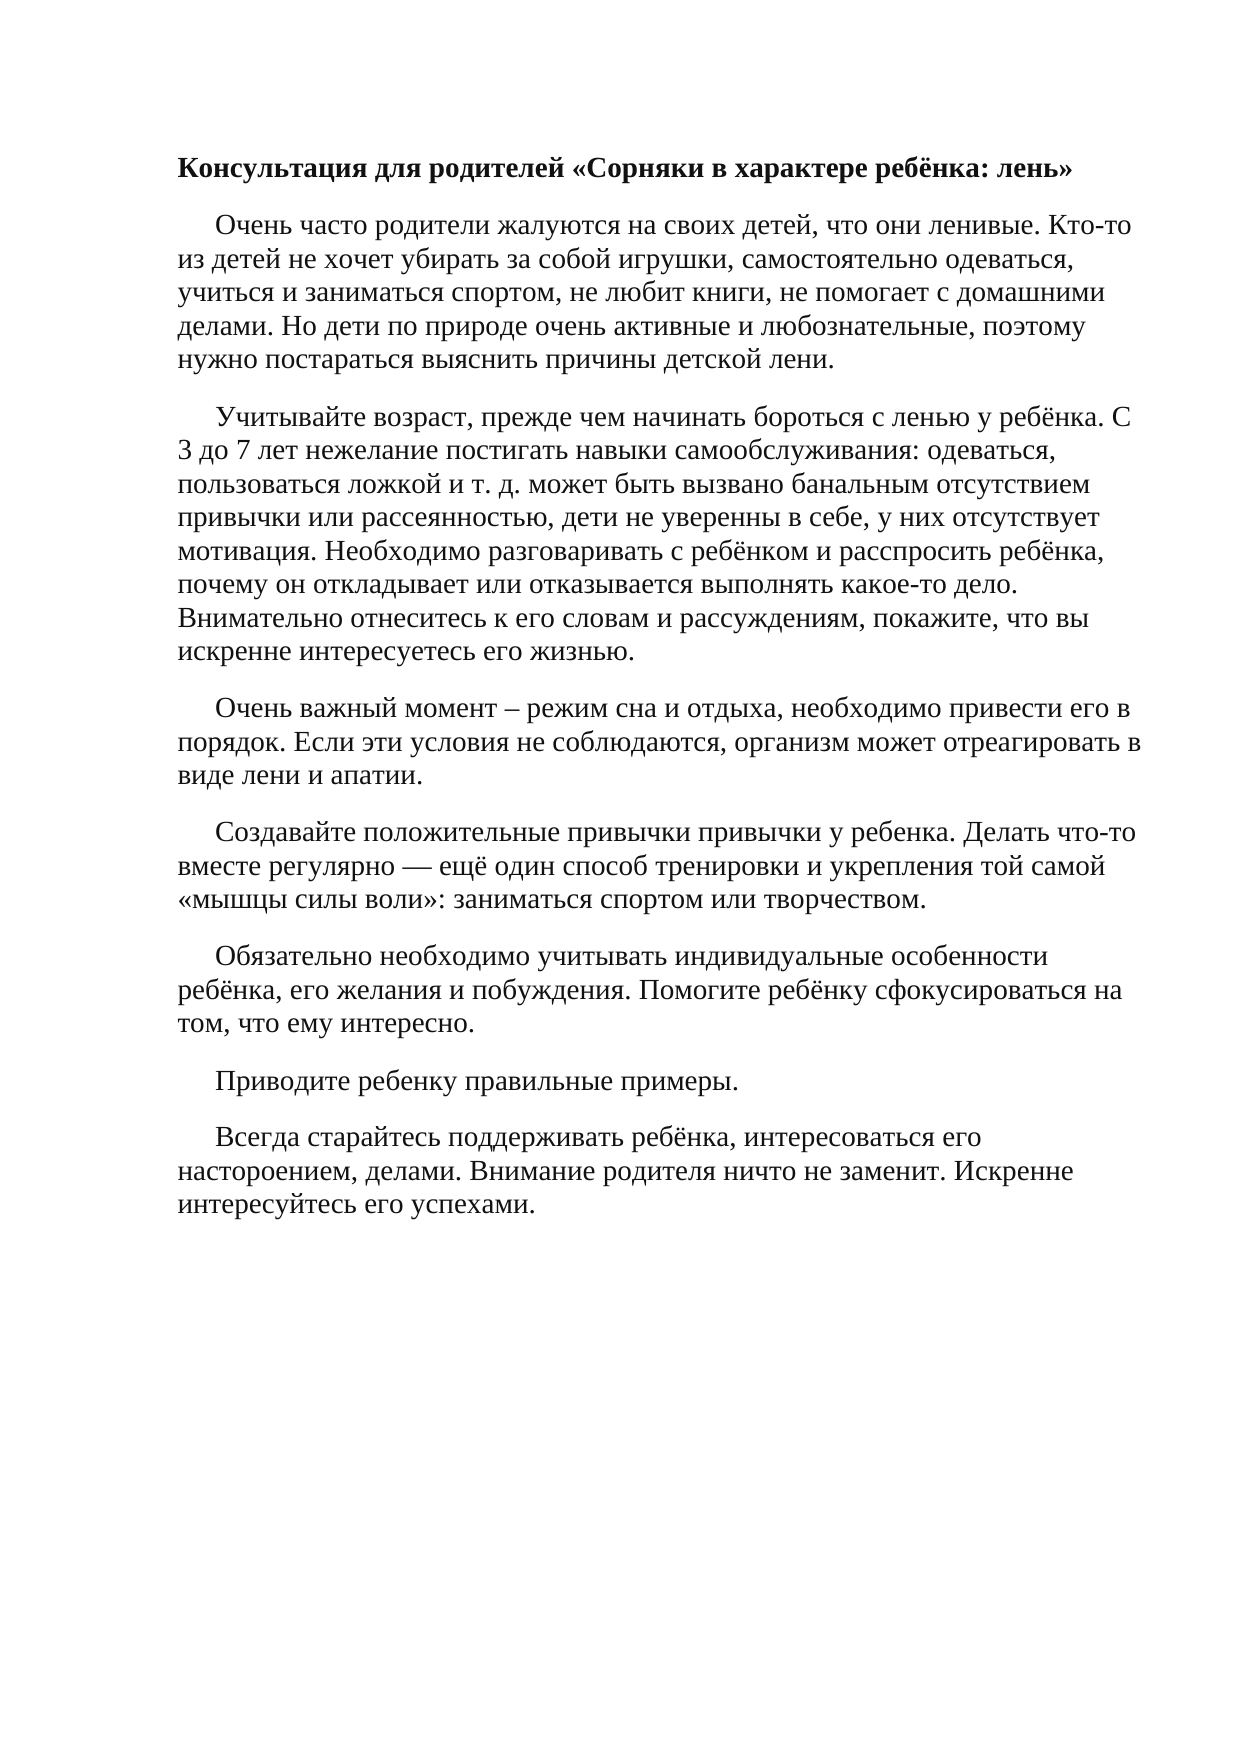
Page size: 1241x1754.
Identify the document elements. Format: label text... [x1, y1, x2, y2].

text Очень важный момент – режим сна и отдыха, необходимо привести его в порядок. Если эти условия не соблюдаются, организм может отреагировать в виде лени и апатии. [177, 690, 1152, 791]
text Очень часто родители жалуются на своих детей, что они ленивые. Кто-то из детей не хочет убирать за собой игрушки, самостоятельно одеваться, учиться и заниматься спортом, не любит книги, не помогает с домашними делами. Но дети по природе очень активные и любознательные, поэтому нужно постараться выяснить причины детской лени. [177, 207, 1152, 375]
text Всегда старайтесь поддерживать ребёнка, интересоваться его настороением, делами. Внимание родителя ничто не заменит. Искренне интересуйтесь его успехами. [177, 1119, 1152, 1220]
text Приводите ребенку правильные примеры. [177, 1063, 1152, 1096]
text Учитывайте возраст, прежде чем начинать бороться с ленью у ребёнка. С 3 до 7 лет нежелание постигать навыки самообслуживания: одеваться, пользоваться ложкой и т. д. может быть вызвано банальным отсутствием привычки или рассеянностью, дети не уверенны в себе, у них отсутствует мотивация. Необходимо разговаривать с ребёнком и расспросить ребёнка, почему он откладывает или отказывается выполнять какое-то дело. Внимательно отнеситесь к его словам и рассуждениям, покажите, что вы искренне интересуетесь его жизнью. [177, 399, 1152, 667]
text Создавайте положительные привычки привычки у ребенка. Делать что-то вместе регулярно — ещё один способ тренировки и укрепления той самой «мышцы силы воли»: заниматься спортом или творчеством. [177, 814, 1152, 915]
text Обязательно необходимо учитывать индивидуальные особенности ребёнка, его желания и побуждения. Помогите ребёнку сфокусироваться на том, что ему интересно. [177, 938, 1152, 1039]
text Консультация для родителей «Сорняки в характере ребёнка: лень» [177, 118, 1152, 184]
